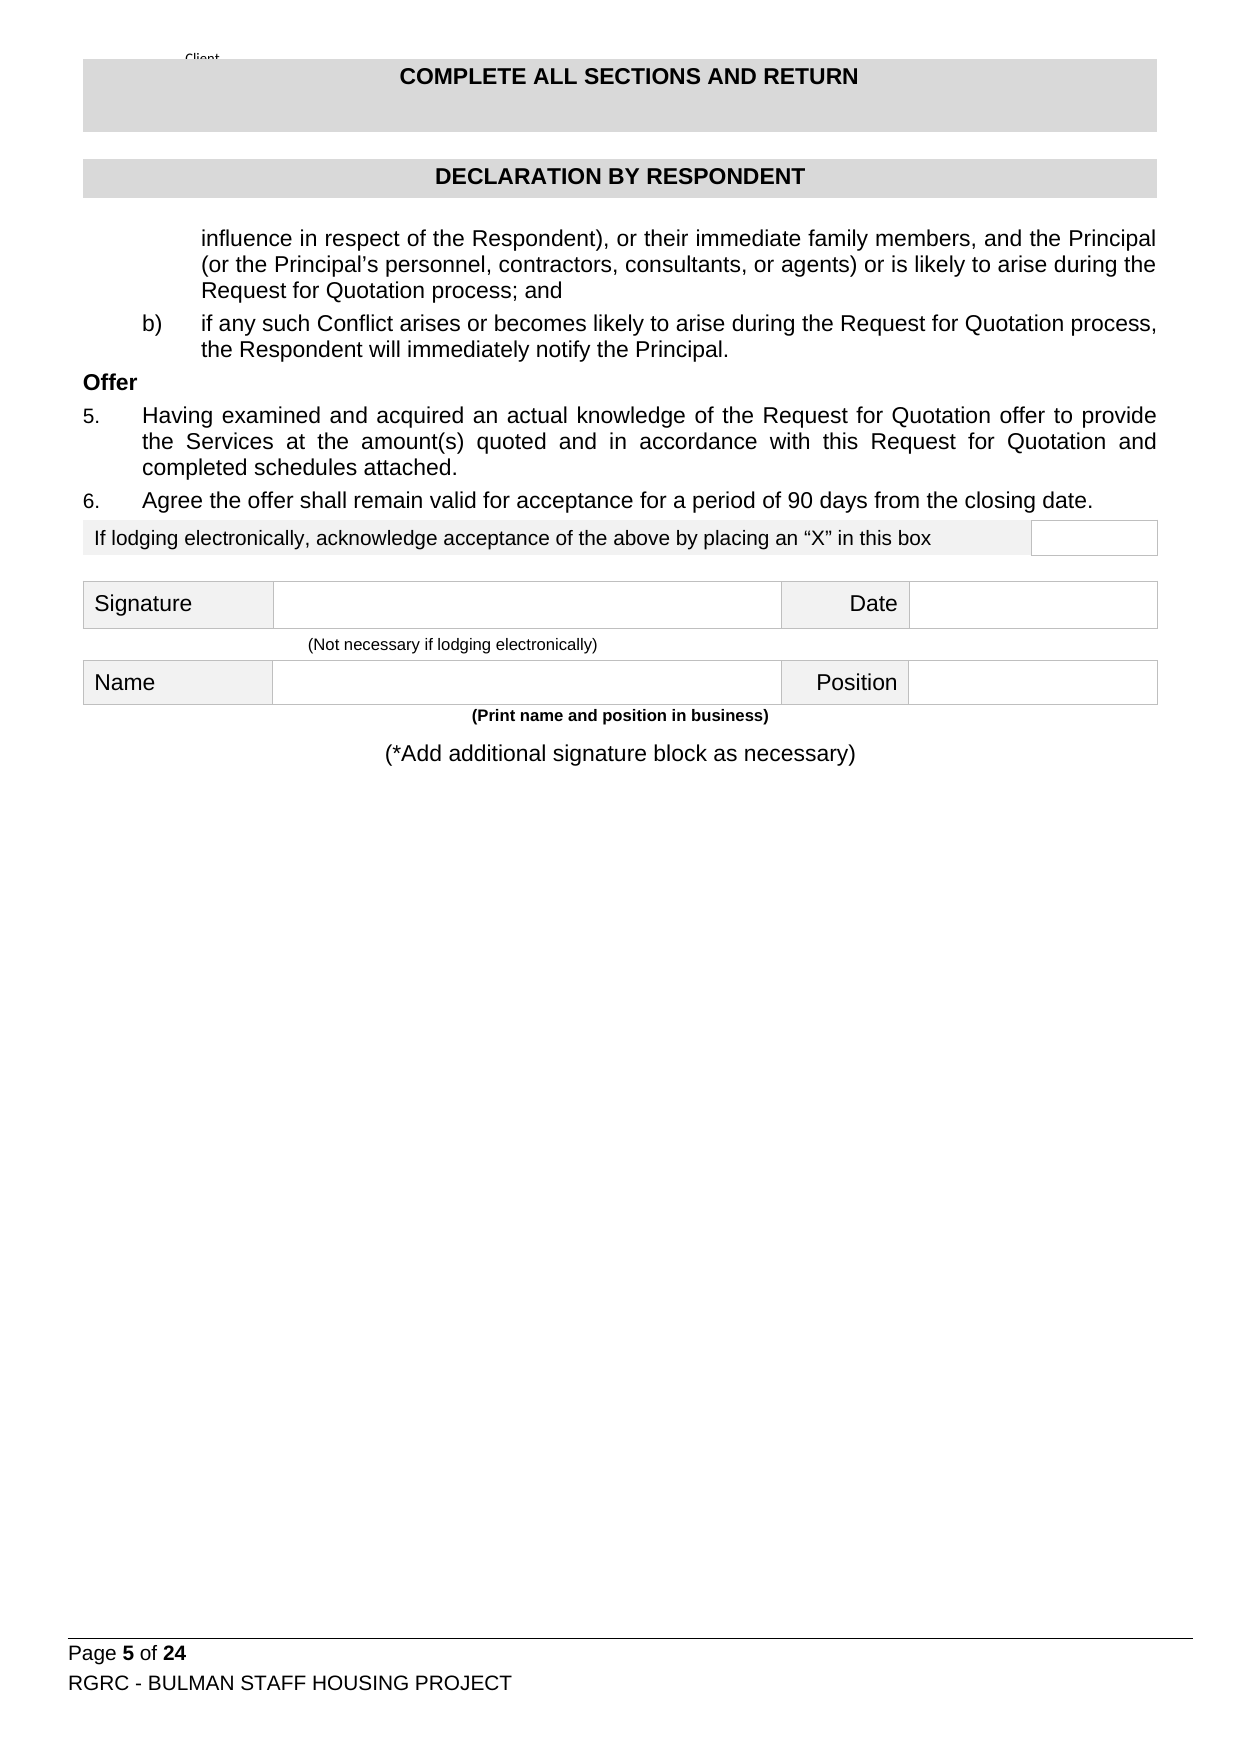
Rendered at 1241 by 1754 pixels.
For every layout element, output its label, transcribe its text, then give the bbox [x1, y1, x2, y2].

table_header [1032, 521, 1157, 555]
table_header [910, 582, 1157, 628]
table_header [909, 661, 1157, 704]
table_header Name [84, 661, 272, 704]
table_cell (Print name and position in business) [83, 705, 1158, 727]
list Agree the offer shall remain valid for acceptance for a period of 90 days from the closing date. [83, 487, 1157, 513]
text Offer [83, 369, 1157, 395]
list Having examined and acquired an actual knowledge of the Request for Quotation offer to provide the Services at the amount(s) quoted and in accordance with this Request for Quotation and completed schedules attached. [83, 402, 1157, 481]
table_header If lodging electronically, acknowledge acceptance of the above by placing an “X” in this box [83, 520, 1031, 555]
text (Not necessary if lodging electronically) [83, 635, 1157, 654]
list if any such Conflict arises or becomes likely to arise during the Request for Quotation process, the Respondent will immediately notify the Principal. [142, 310, 1157, 363]
table_header Date [782, 582, 909, 628]
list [142, 225, 1157, 304]
table_header [273, 661, 781, 704]
text (*Add additional signature block as necessary) [83, 740, 1157, 766]
table_header Position [782, 661, 908, 704]
table_header [274, 582, 781, 628]
table_header Signature [84, 582, 273, 628]
